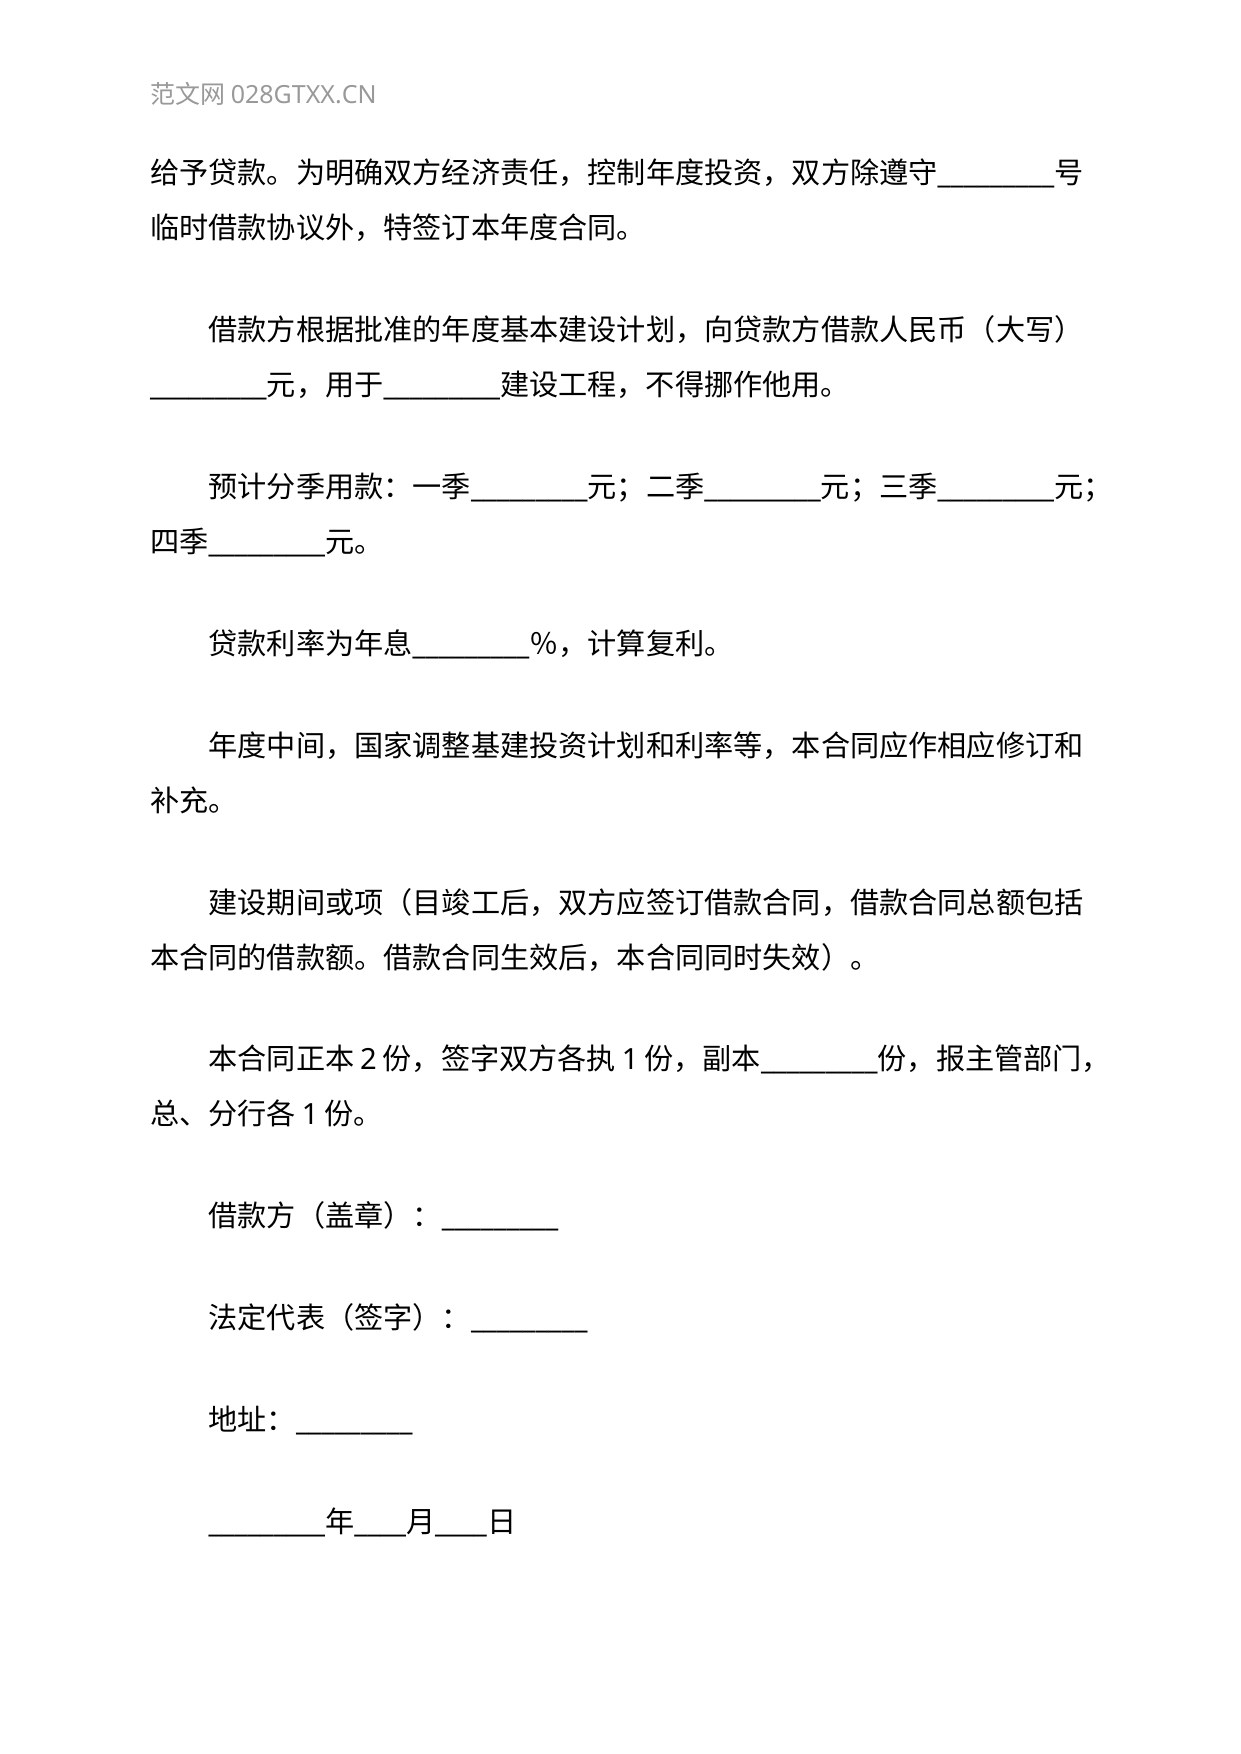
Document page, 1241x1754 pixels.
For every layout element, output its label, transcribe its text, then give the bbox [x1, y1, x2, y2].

text 贷款利率为年息_________％，计算复利。 [150, 621, 1090, 663]
text 借款方根据批准的年度基本建设计划，向贷款方借款人民币（大写）_________元，用于_________建设工程，不得挪作他用。 [150, 307, 1090, 404]
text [150, 150, 1090, 247]
text 借款方（盖章）：_________ [150, 1193, 1090, 1235]
text 本合同正本2份，签字双方各执1份，副本_________份，报主管部门，总、分行各1份。 [150, 1036, 1090, 1133]
text 预计分季用款：一季_________元；二季_________元；三季_________元；四季_________元。 [150, 464, 1090, 561]
text _________年____月____日 [150, 1499, 1090, 1541]
text 法定代表（签字）：_________ [150, 1295, 1090, 1337]
text 地址：_________ [150, 1397, 1090, 1439]
text 年度中间，国家调整基建投资计划和利率等，本合同应作相应修订和补充。 [150, 723, 1090, 820]
text 建设期间或项（目竣工后，双方应签订借款合同，借款合同总额包括本合同的借款额。借款合同生效后，本合同同时失效）。 [150, 879, 1090, 976]
